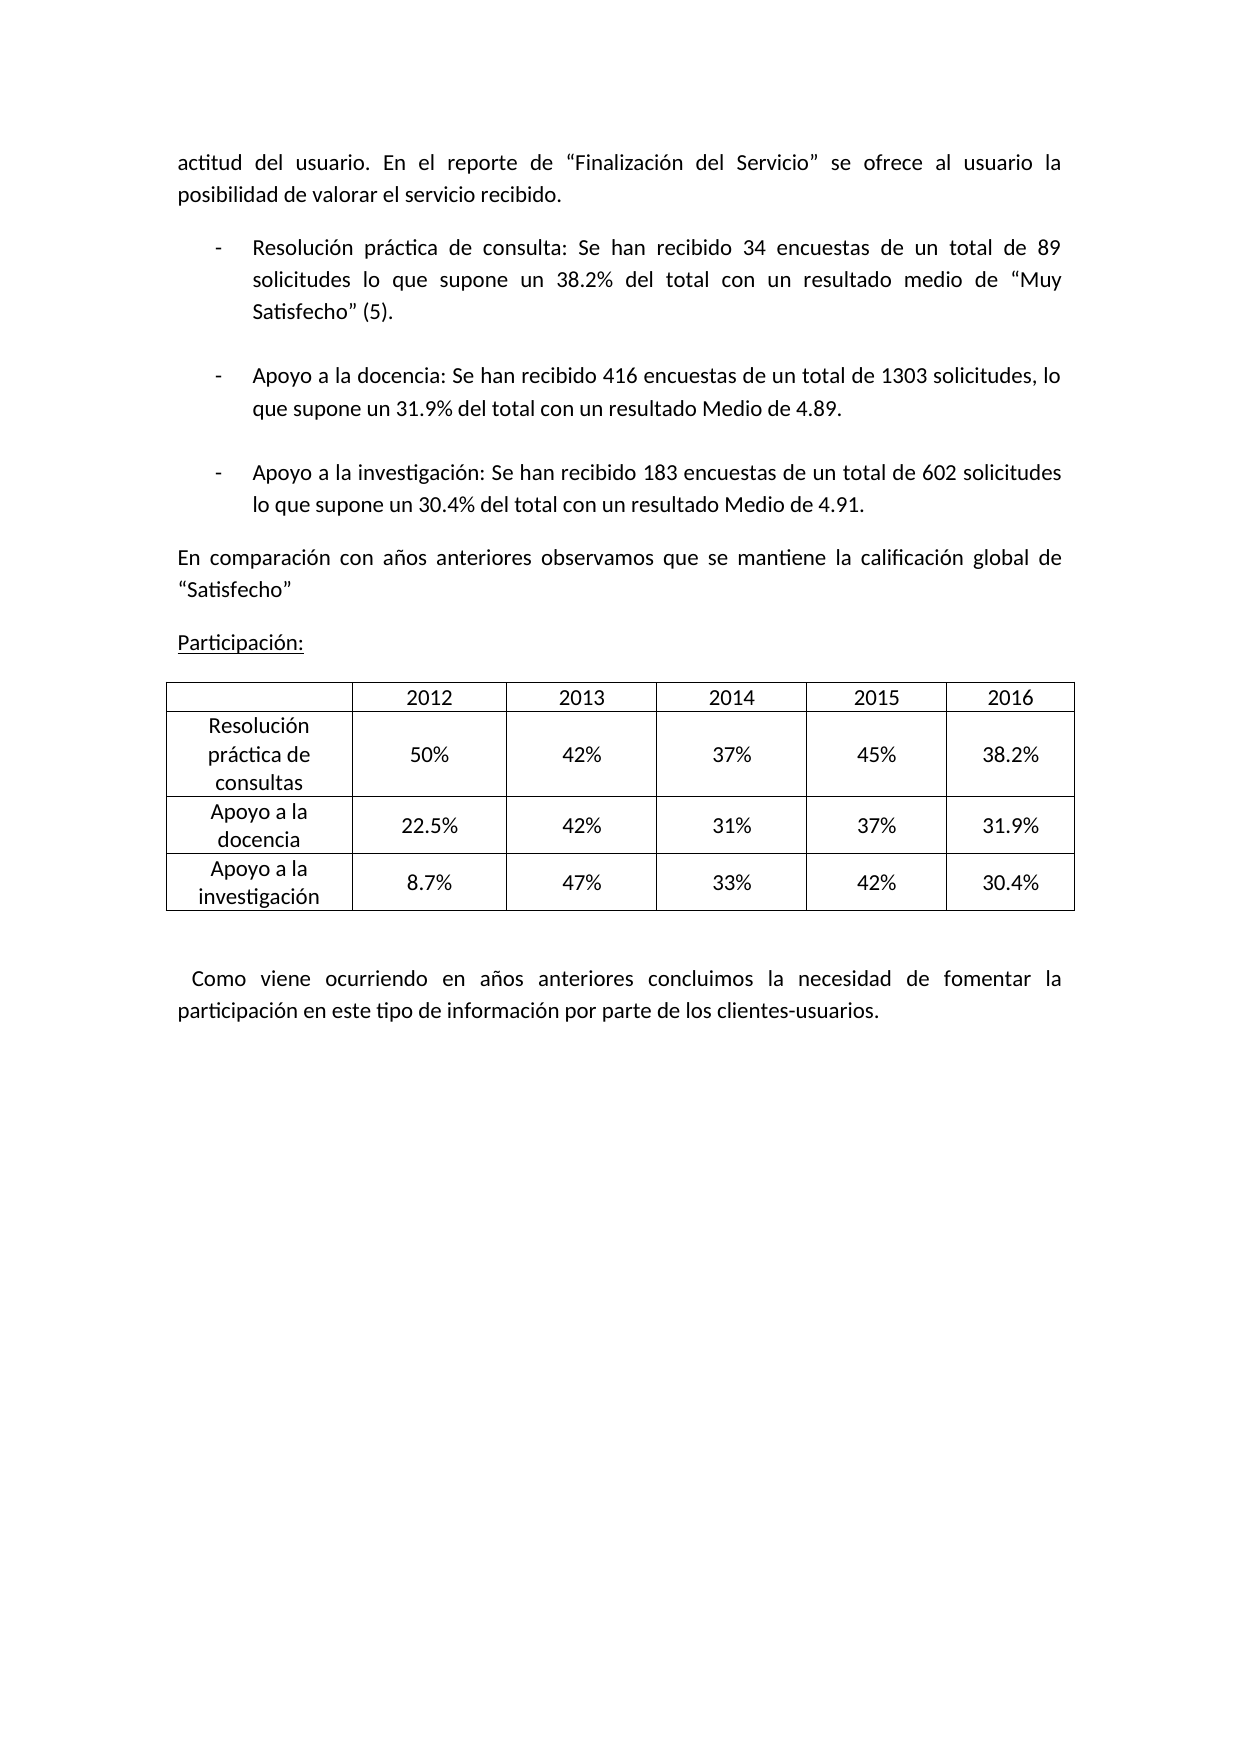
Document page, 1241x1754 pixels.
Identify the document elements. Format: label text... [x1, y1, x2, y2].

table_cell 37% [657, 712, 806, 796]
table_cell 42% [507, 712, 656, 796]
text Participación: [177, 628, 1063, 657]
table_cell 45% [807, 712, 946, 796]
table_cell Resolución práctica de consultas [167, 712, 352, 796]
table_cell 31% [657, 797, 806, 853]
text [177, 148, 1063, 208]
table_header 2015 [807, 683, 946, 711]
table_cell 50% [353, 712, 506, 796]
table_cell 33% [657, 854, 806, 910]
table_cell 30.4% [947, 854, 1074, 910]
table_cell 42% [507, 797, 656, 853]
table_cell 42% [807, 854, 946, 910]
table_cell 37% [807, 797, 946, 853]
table_header 2014 [657, 683, 806, 711]
text En comparación con años anteriores observamos que se mantiene la calificación global de “Satisfecho” [177, 543, 1063, 603]
table_header 2012 [353, 683, 506, 711]
text Como viene ocurriendo en años anteriores concluimos la necesidad de fomentar la participación en este tipo de información por parte de los clientes-usuarios. [177, 964, 1063, 1024]
table_header [167, 683, 352, 711]
list Apoyo a la investigación: Se han recibido 183 encuestas de un total de 602 solicitudes lo que supone un 30.4% del total con un resultado Medio de 4.91. [215, 458, 1063, 518]
list Apoyo a la docencia: Se han recibido 416 encuestas de un total de 1303 solicitudes, lo que supone un 31.9% del total con un resultado Medio de 4.89. [215, 362, 1063, 422]
table_header 2016 [947, 683, 1074, 711]
table_cell Apoyo a la docencia [167, 797, 352, 853]
table_cell Apoyo a la investigación [167, 854, 352, 910]
table_cell 22.5% [353, 797, 506, 853]
list Resolución práctica de consulta: Se han recibido 34 encuestas de un total de 89 solicitudes lo que supone un 38.2% del total con un resultado medio de “Muy Satisfecho” (5). [215, 233, 1063, 325]
table_cell 38.2% [947, 712, 1074, 796]
table_header 2013 [507, 683, 656, 711]
table_cell 47% [507, 854, 656, 910]
table_cell 8.7% [353, 854, 506, 910]
table_cell 31.9% [947, 797, 1074, 853]
